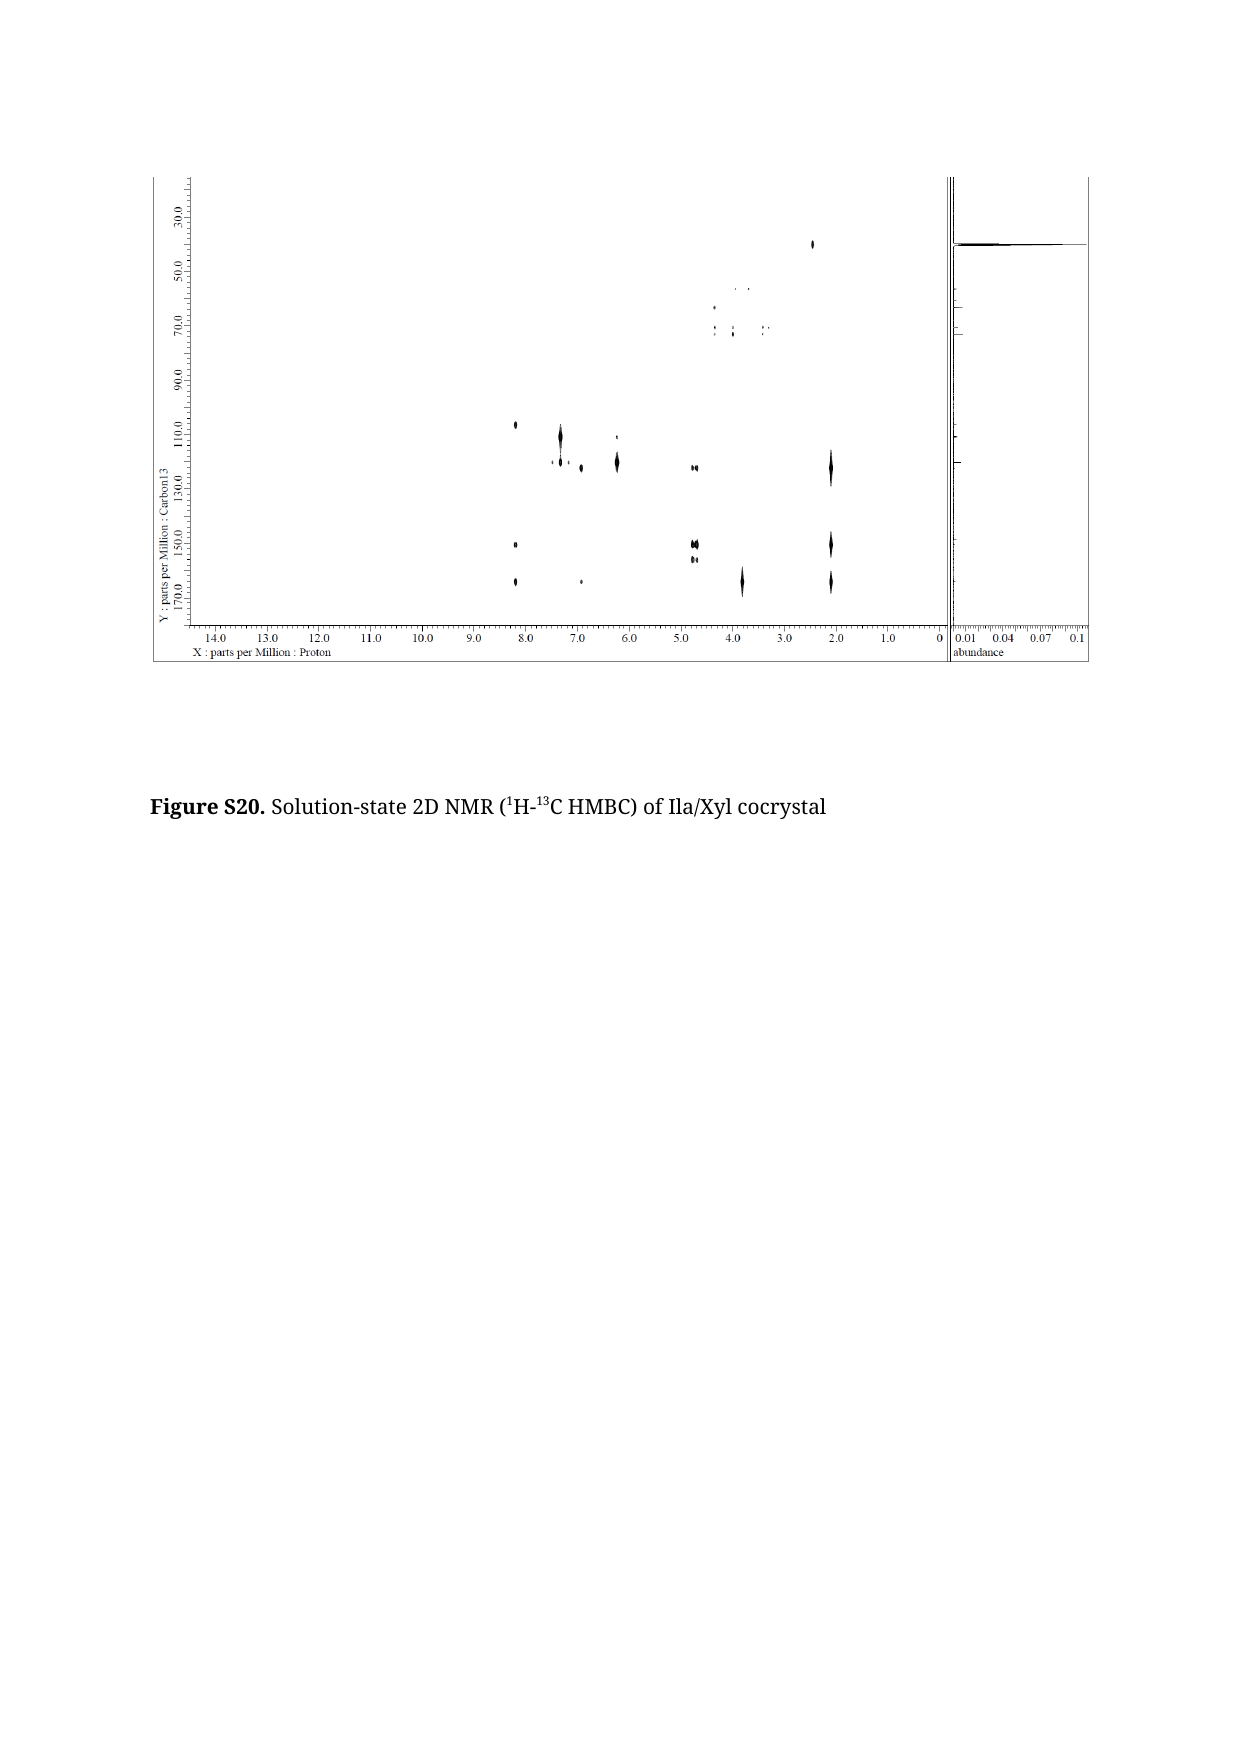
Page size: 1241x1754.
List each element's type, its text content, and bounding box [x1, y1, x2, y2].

subtitle Figure S20. Solution-state 2D NMR (1H-13C HMBC) of Ila/Xyl cocrystal [150, 793, 1090, 820]
picture [150, 177, 1091, 665]
